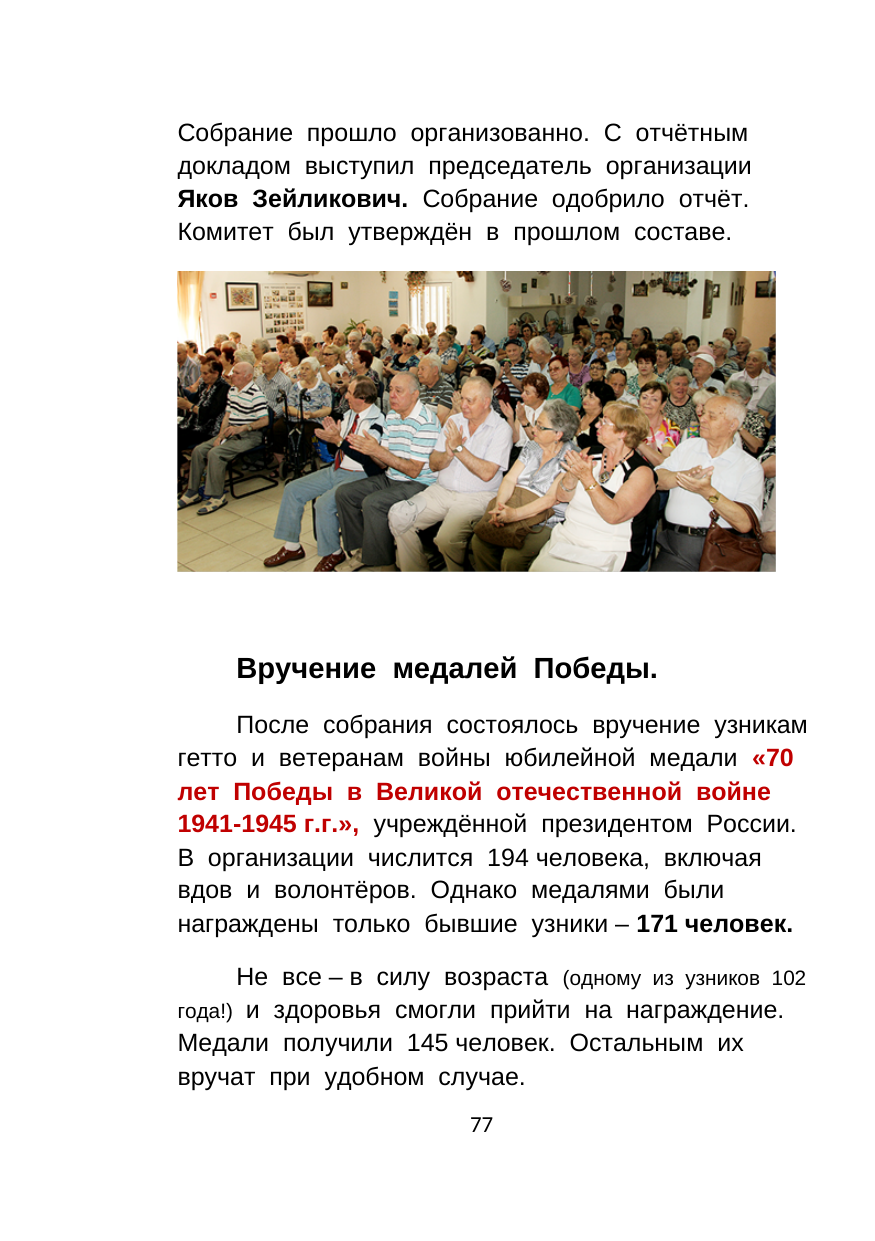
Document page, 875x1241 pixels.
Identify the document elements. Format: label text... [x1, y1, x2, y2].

picture [177, 271, 777, 573]
text Вручение медалей Победы. [177, 651, 812, 684]
text После собрания состоялось вручение узникам гетто и ветеранам войны юбилейной медали «70 лет Победы в Великой отечественной войне 1941-1945 г.г.», учреждённой президентом России. В организации числится 194 человека, включая вдов и волонтёров. Однако медалями были награждены только бывшие узники – 171 человек. [177, 710, 812, 937]
text Не все – в силу возраста (одному из узников 102 года!) и здоровья смогли прийти на награждение. Медали получили 145 человек. Остальным их вручат при удобном случае. [177, 962, 812, 1090]
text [177, 118, 812, 246]
